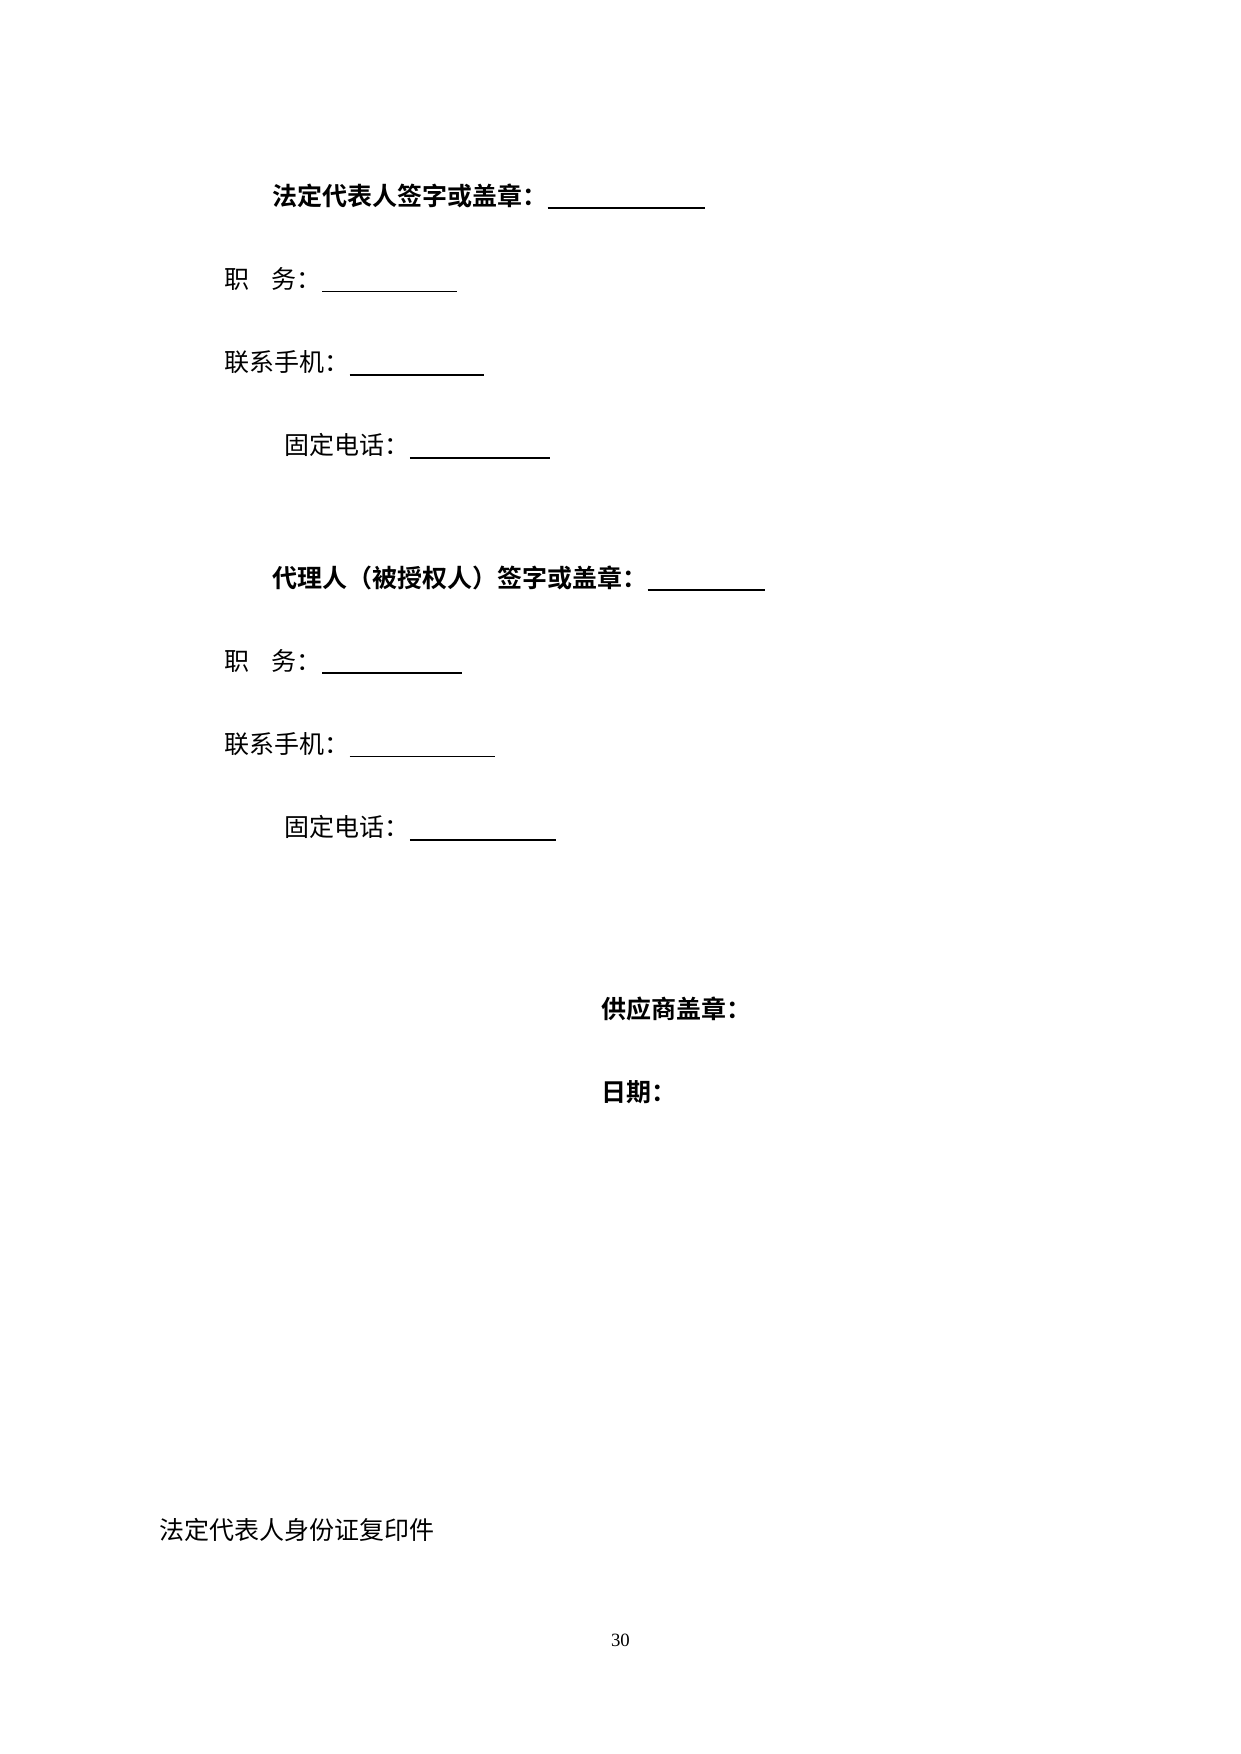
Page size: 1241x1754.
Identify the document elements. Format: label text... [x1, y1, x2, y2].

text 法定代表人签字或盖章： [159, 162, 1081, 227]
text 固定电话： [159, 793, 1081, 858]
text 职 务： [159, 627, 1081, 692]
text 联系手机： [159, 710, 1081, 775]
text 日期： [159, 1058, 1081, 1123]
text 固定电话： [159, 411, 1081, 476]
text 职 务： [159, 245, 1081, 310]
text 代理人（被授权人）签字或盖章： [159, 544, 1081, 609]
text 法定代表人身份证复印件 [159, 1496, 1081, 1561]
text 供应商盖章： [159, 975, 1081, 1040]
text 联系手机： [159, 328, 1081, 393]
